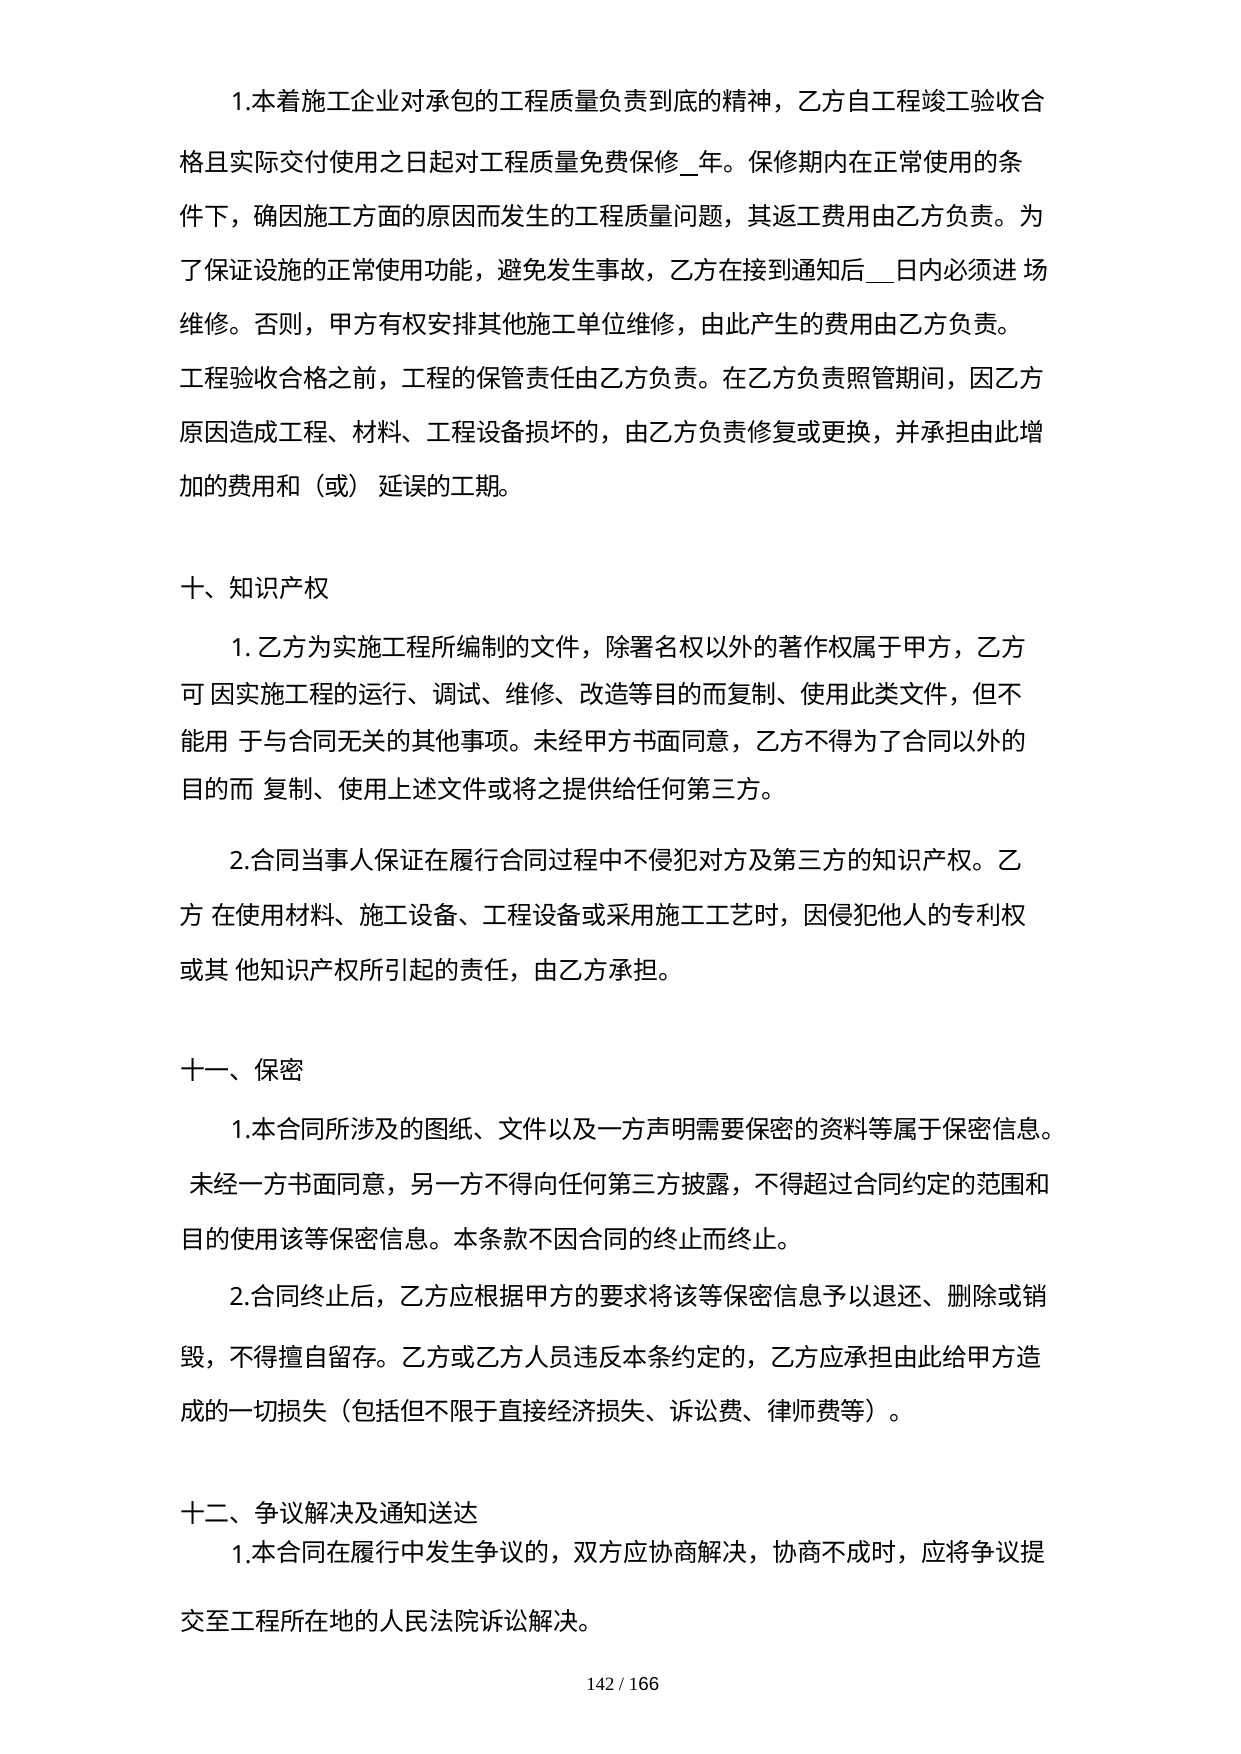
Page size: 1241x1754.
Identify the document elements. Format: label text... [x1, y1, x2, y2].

text 十、知识产权 [177, 575, 1063, 603]
text 格且实际交付使用之日起对工程质量免费保修 年。保修期内在正常使用的条 件下，确因施工方面的原因而发生的工程质量问题，其返工费用由乙方负责。为 了保证设施的正常使用功能，避免发生事故，乙方在接到通知后 日内必须进 场维修。否则，甲方有权安排其他施工单位维修，由此产生的费用由乙方负责。 工程验收合格之前，工程的保管责任由乙方负责。在乙方负责照管期间，因乙方 原因造成工程、材料、工程设备损坏的，由乙方负责修复或更换，并承担由此增 加的费用和（或） 延误的工期。 [179, 143, 1048, 503]
text 1.本合同所涉及的图纸、文件以及一方声明需要保密的资料等属于保密信息。 未经一方书面同意，另一方不得向任何第三方披露，不得超过合同约定的范围和 目的使用该等保密信息。本条款不因合同的终止而终止。 [180, 1109, 1063, 1255]
text 1. 乙方为实施工程所编制的文件，除署名权以外的著作权属于甲方，乙方可 因实施工程的运行、调试、维修、改造等目的而复制、使用此类文件，但不能用 于与合同无关的其他事项。未经甲方书面同意，乙方不得为了合同以外的目的而 复制、使用上述文件或将之提供给任何第三方。 [180, 627, 1042, 805]
text 2.合同当事人保证在履行合同过程中不侵犯对方及第三方的知识产权。乙方 在使用材料、施工设备、工程设备或采用施工工艺时，因侵犯他人的专利权或其 他知识产权所引起的责任，由乙方承担。 [179, 841, 1042, 987]
text 十一、保密 [177, 1057, 1063, 1085]
text 1.本合同在履行中发生争议的，双方应协商解决，协商不成时，应将争议提 [177, 1552, 1063, 1606]
text 2.合同终止后，乙方应根据甲方的要求将该等保密信息予以退还、删除或销 [177, 1283, 1063, 1310]
text 毁，不得擅自留存。乙方或乙方人员违反本条约定的，乙方应承担由此给甲方造 成的一切损失（包括但不限于直接经济损失、诉讼费、律师费等）。 [180, 1337, 1062, 1427]
text 1.本着施工企业对承包的工程质量负责到底的精神，乙方自工程竣工验收合 [177, 89, 1063, 116]
text 十二、争议解决及通知送达 [177, 1500, 1063, 1528]
text 交至工程所在地的人民法院诉讼解决。 [177, 1606, 1063, 1637]
